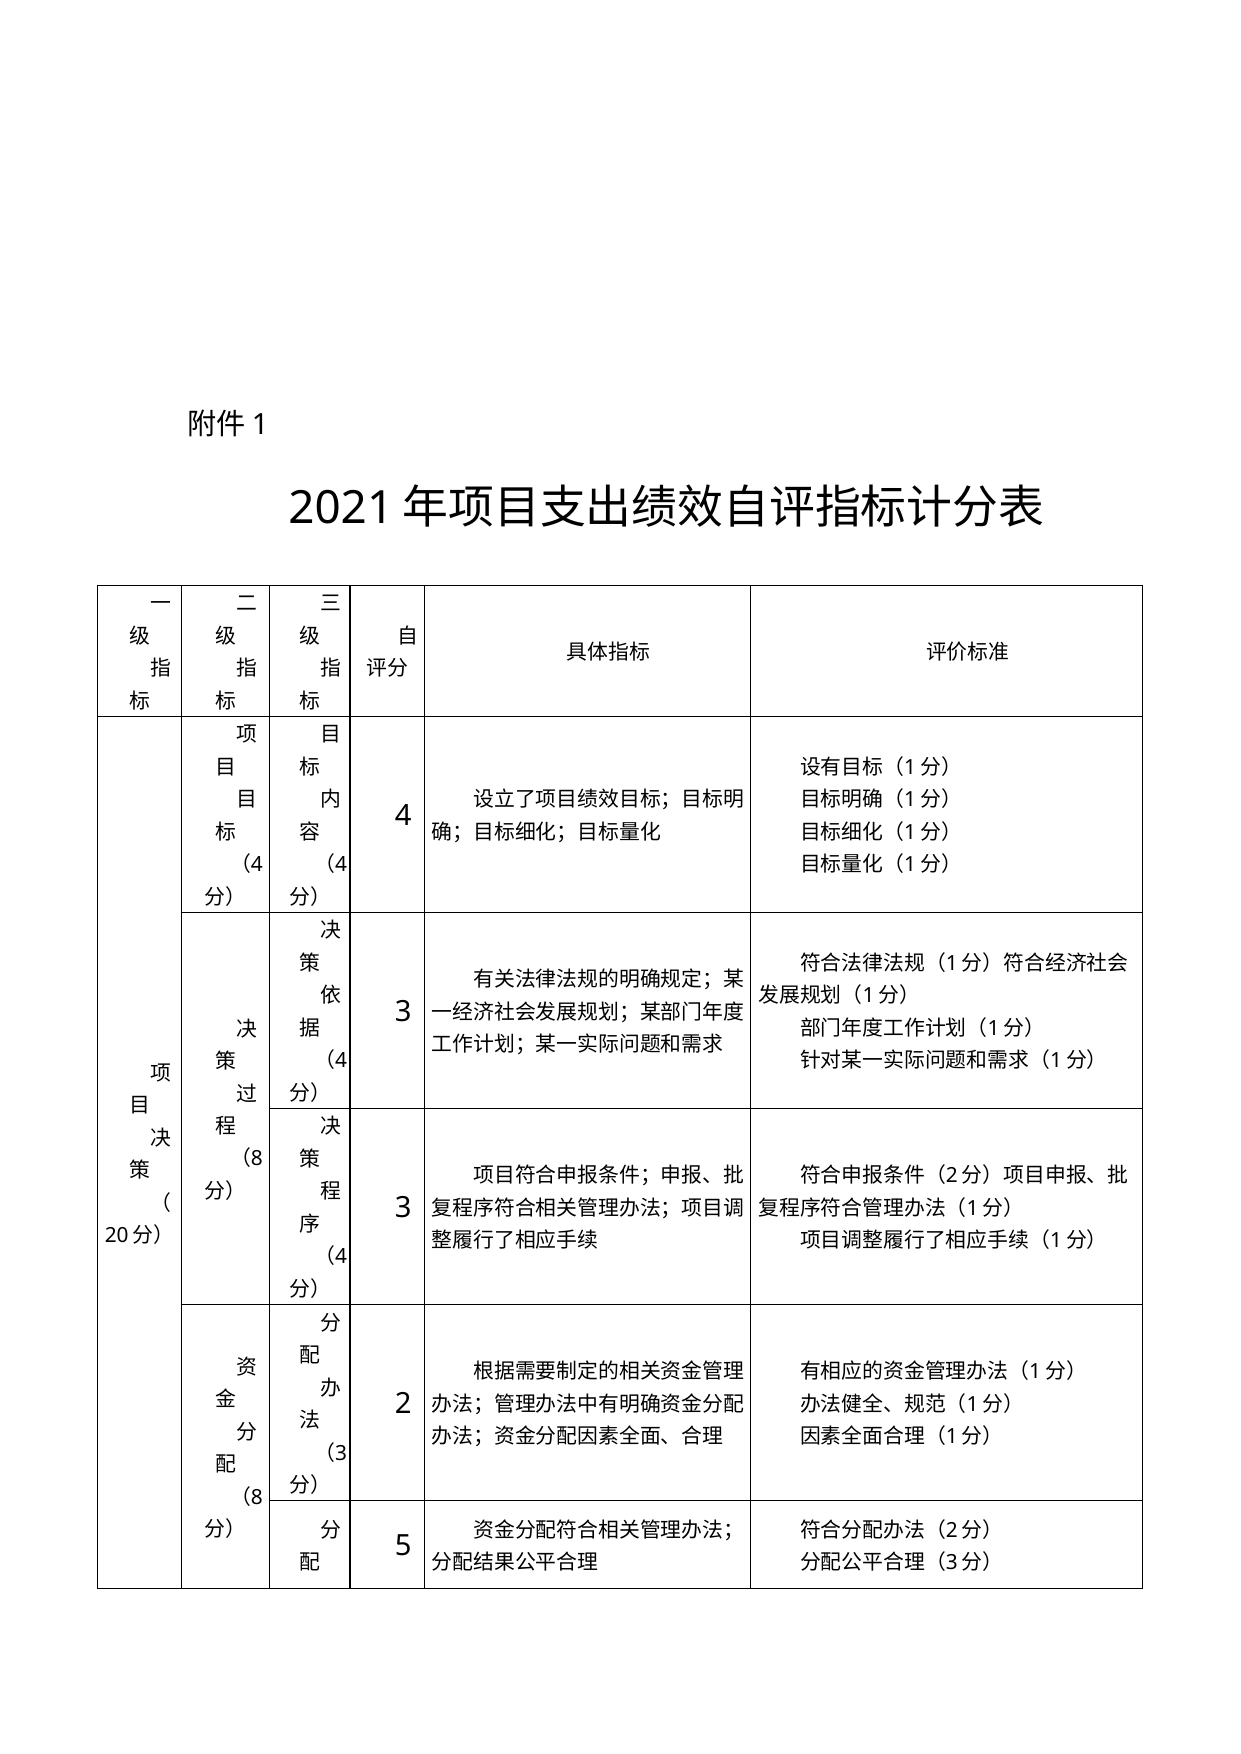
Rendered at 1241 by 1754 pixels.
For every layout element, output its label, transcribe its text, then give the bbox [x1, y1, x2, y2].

table_cell 3 [351, 913, 424, 1108]
table_cell 5 [351, 1501, 424, 1588]
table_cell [751, 1501, 1142, 1588]
table_cell 有相应的资金管理办法（1分） 办法健全、规范（1分） 因素全面合理（1分） [751, 1305, 1142, 1500]
table_cell 3 [351, 1109, 424, 1304]
table_header 具体指标 [425, 586, 750, 716]
table_cell 分配 办法 （3分） [270, 1305, 349, 1500]
table_cell 有关法律法规的明确规定；某一经济社会发展规划；某部门年度工作计划；某一实际问题和需求 [425, 913, 750, 1108]
table_cell 项目符合申报条件；申报、批复程序符合相关管理办法；项目调整履行了相应手续 [425, 1109, 750, 1304]
table_cell 决策 依据 （4分） [270, 913, 349, 1108]
table_header 评价标准 [751, 586, 1142, 716]
table_header 自评分 [351, 586, 424, 716]
table_header 一级 指标 [98, 586, 181, 716]
table_cell 决策 过程 （8分） [182, 913, 269, 1304]
table_cell 决策 程序 （4分） [270, 1109, 349, 1304]
table_cell 项目 目标 （4分） [182, 717, 269, 912]
table_cell 4 [351, 717, 424, 912]
table_cell 符合法律法规（1分）符合经济社会发展规划（1分） 部门年度工作计划（1分） 针对某一实际问题和需求（1分） [751, 913, 1142, 1108]
table_cell 分配 结果 （5分） [270, 1501, 349, 1588]
table_header 三级 指标 [270, 586, 349, 716]
table_cell 2 [351, 1305, 424, 1500]
text 2021年项目支出绩效自评指标计分表 [187, 454, 1053, 552]
table_cell 资金 分配 （8分） [182, 1305, 269, 1588]
table_cell 符合申报条件（2分）项目申报、批复程序符合管理办法（1分） 项目调整履行了相应手续（1分） [751, 1109, 1142, 1304]
text 附件1 [187, 389, 1053, 454]
table_cell 目标 内容 （4分） [270, 717, 349, 912]
table_cell 设有目标（1分） 目标明确（1分） 目标细化（1分） 目标量化（1分） [751, 717, 1142, 912]
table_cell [425, 1501, 750, 1588]
table_cell 项目 决策 （20分） [98, 717, 181, 1588]
table_header 二级 指标 [182, 586, 269, 716]
table_cell 根据需要制定的相关资金管理办法；管理办法中有明确资金分配办法；资金分配因素全面、合理 [425, 1305, 750, 1500]
table_cell 设立了项目绩效目标；目标明确；目标细化；目标量化 [425, 717, 750, 912]
